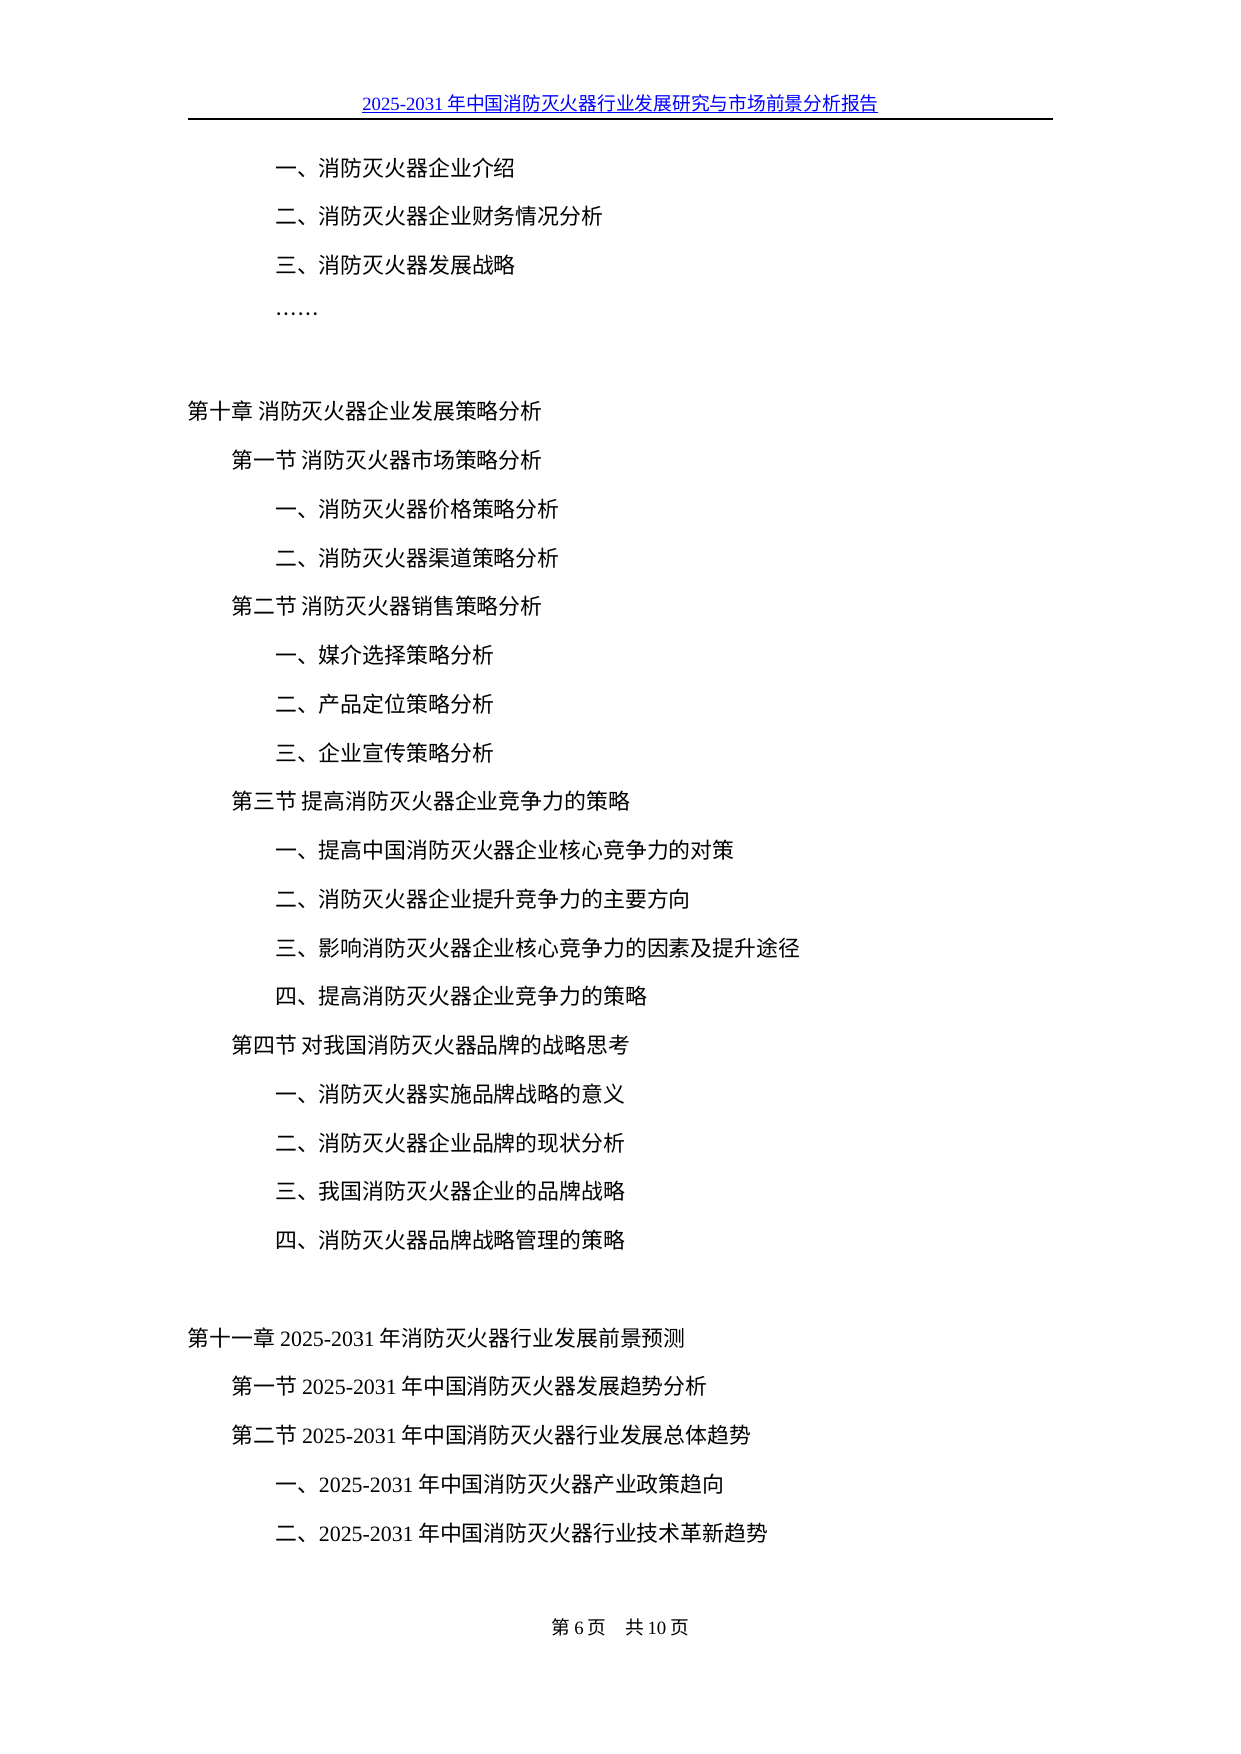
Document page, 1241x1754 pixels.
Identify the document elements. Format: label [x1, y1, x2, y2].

text [187, 150, 1053, 1548]
